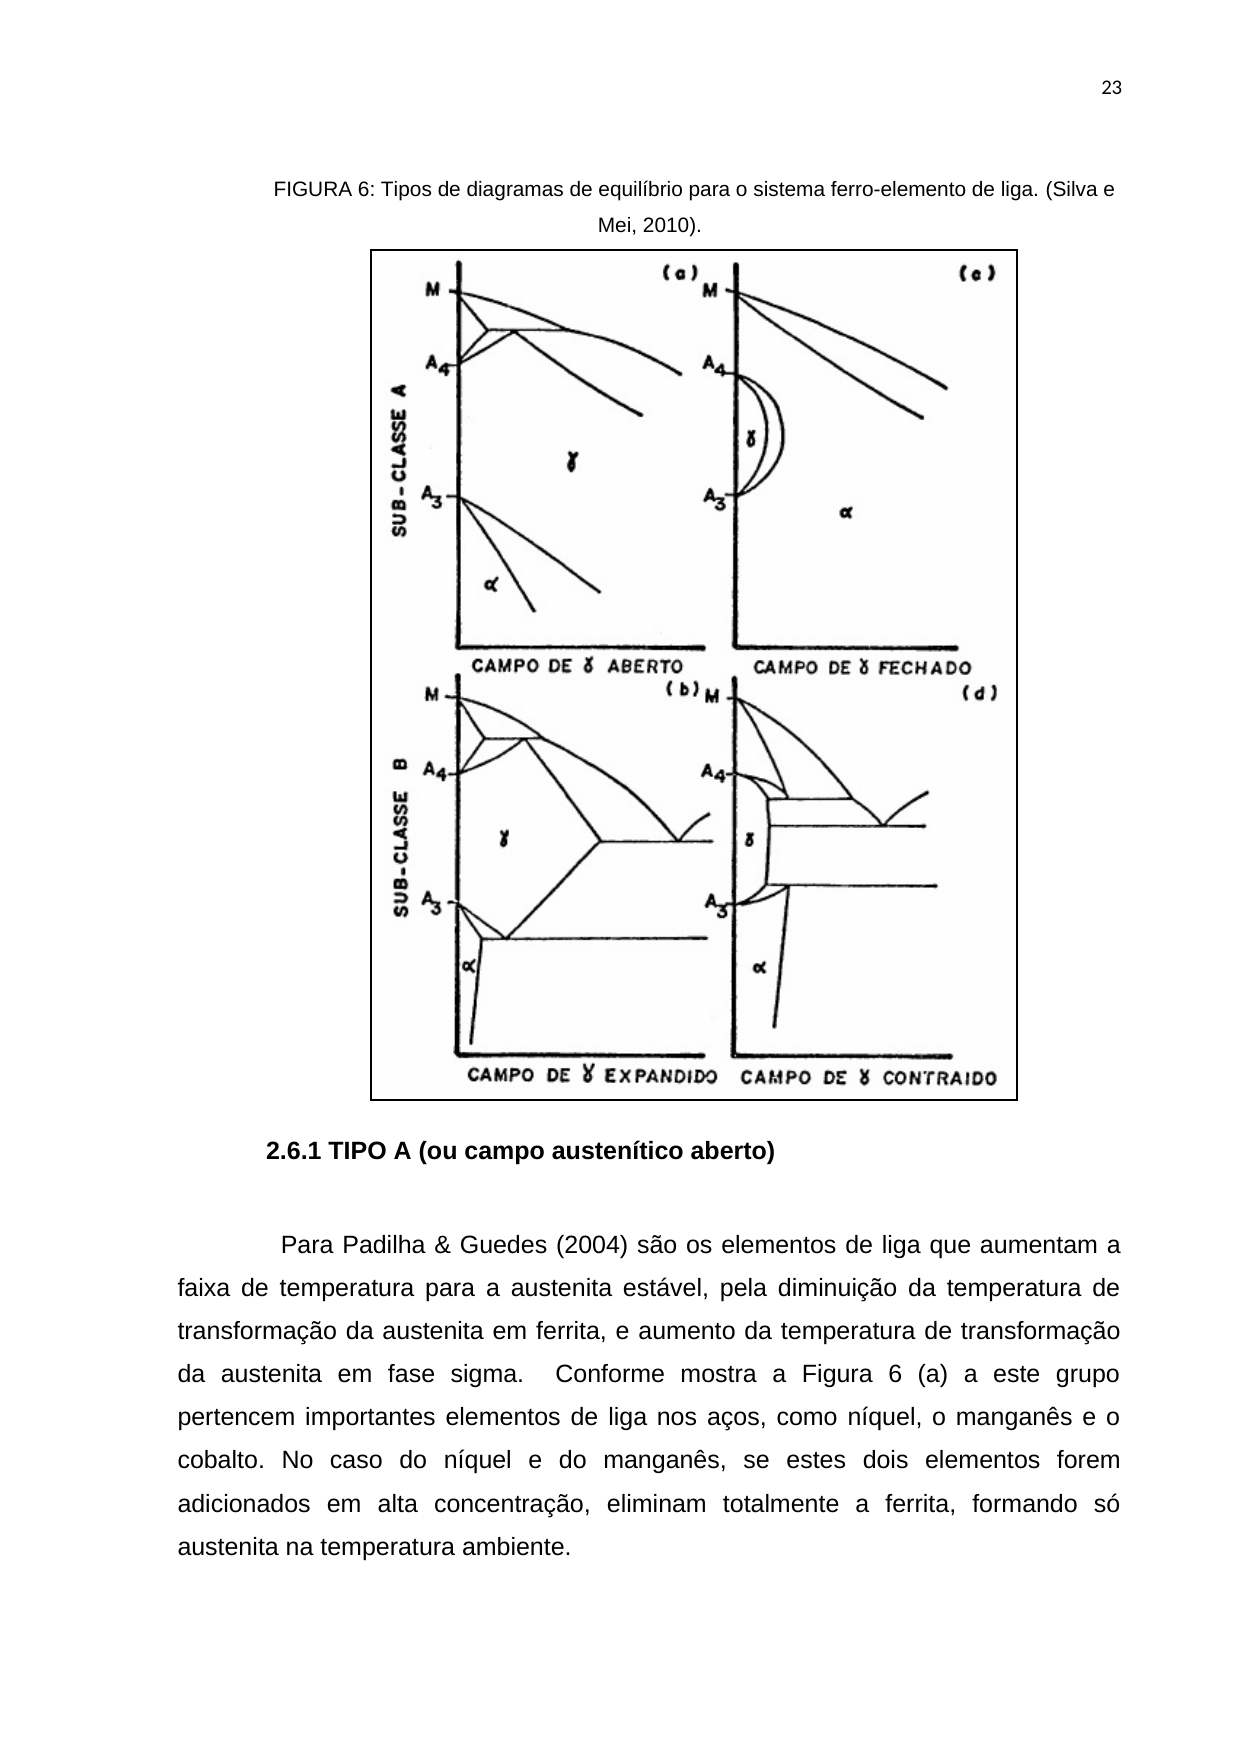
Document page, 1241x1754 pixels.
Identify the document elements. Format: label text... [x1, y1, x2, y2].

text FIGURA 6: Tipos de diagramas de equilíbrio para o sistema ferro-elemento de liga. (Silva e Mei, 2010). [177, 177, 1122, 237]
subtitle 2.6.1 TIPO A (ou campo austenítico aberto) [177, 1136, 1122, 1164]
text Para Padilha & Guedes (2004) são os elementos de liga que aumentam a faixa de temperatura para a austenita estável, pela diminuição da temperatura de transformação da austenita em ferrita, e aumento da temperatura de transformação da austenita em fase sigma. Conforme mostra a Figura 6 (a) a este grupo pertencem importantes elementos de liga nos aços, como níquel, o manganês e o cobalto. No caso do níquel e do manganês, se estes dois elementos forem adicionados em alta concentração, eliminam totalmente a ferrita, formando só austenita na temperatura ambiente. [177, 1230, 1122, 1560]
picture [372, 251, 1016, 1099]
